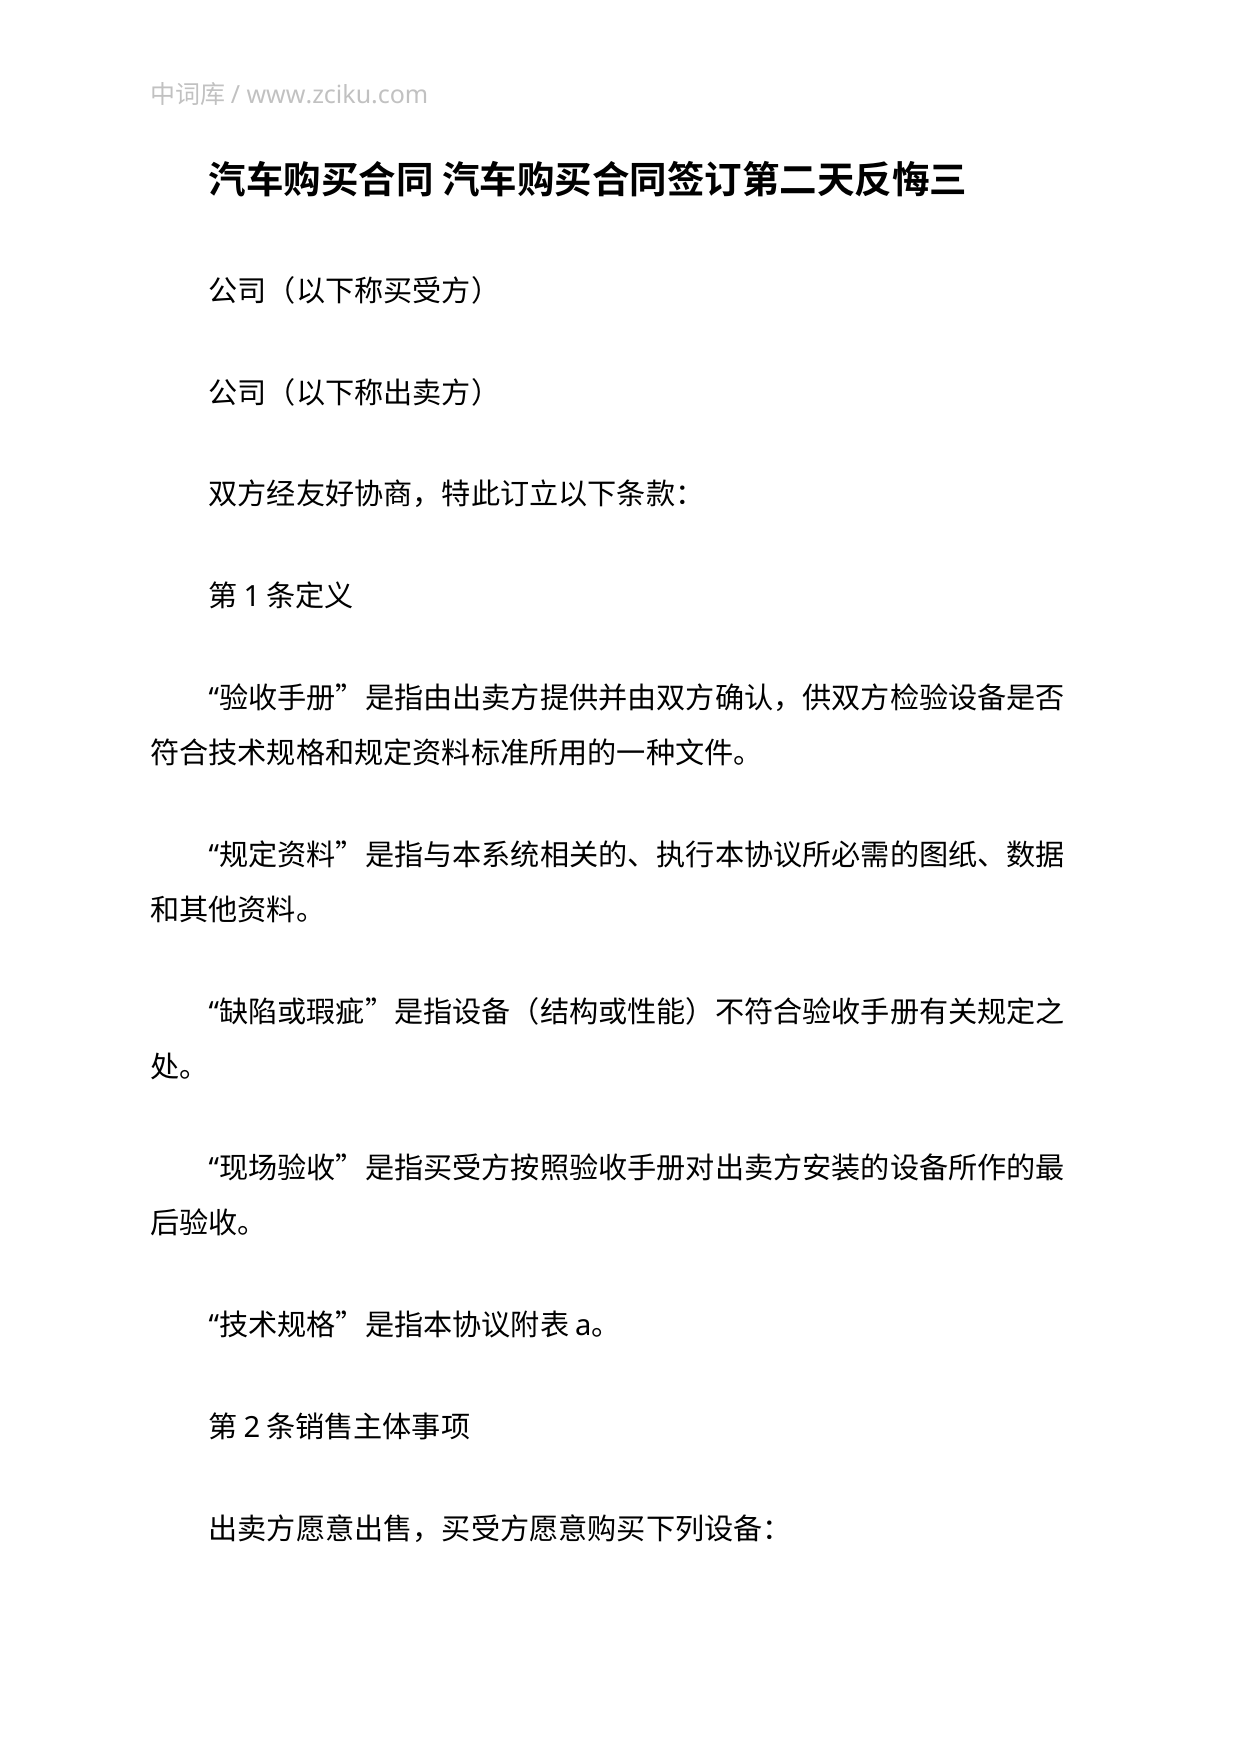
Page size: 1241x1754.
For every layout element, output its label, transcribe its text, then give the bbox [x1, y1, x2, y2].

text 汽车购买合同 汽车购买合同签订第二天反悔三 [150, 150, 1090, 204]
text 出卖方愿意出售，买受方愿意购买下列设备： [150, 1506, 1090, 1548]
text 双方经友好协商，特此订立以下条款： [150, 471, 1090, 513]
text 公司（以下称出卖方） [150, 369, 1090, 411]
text 第1条定义 [150, 573, 1090, 615]
text “规定资料”是指与本系统相关的、执行本协议所必需的图纸、数据和其他资料。 [150, 831, 1090, 929]
text “现场验收”是指买受方按照验收手册对出卖方安装的设备所作的最后验收。 [150, 1145, 1090, 1242]
text “缺陷或瑕疵”是指设备（结构或性能）不符合验收手册有关规定之处。 [150, 988, 1090, 1086]
text “验收手册”是指由出卖方提供并由双方确认，供双方检验设备是否符合技术规格和规定资料标准所用的一种文件。 [150, 675, 1090, 772]
text “技术规格”是指本协议附表a。 [150, 1302, 1090, 1344]
text 第2条销售主体事项 [150, 1404, 1090, 1446]
text 公司（以下称买受方） [150, 267, 1090, 310]
